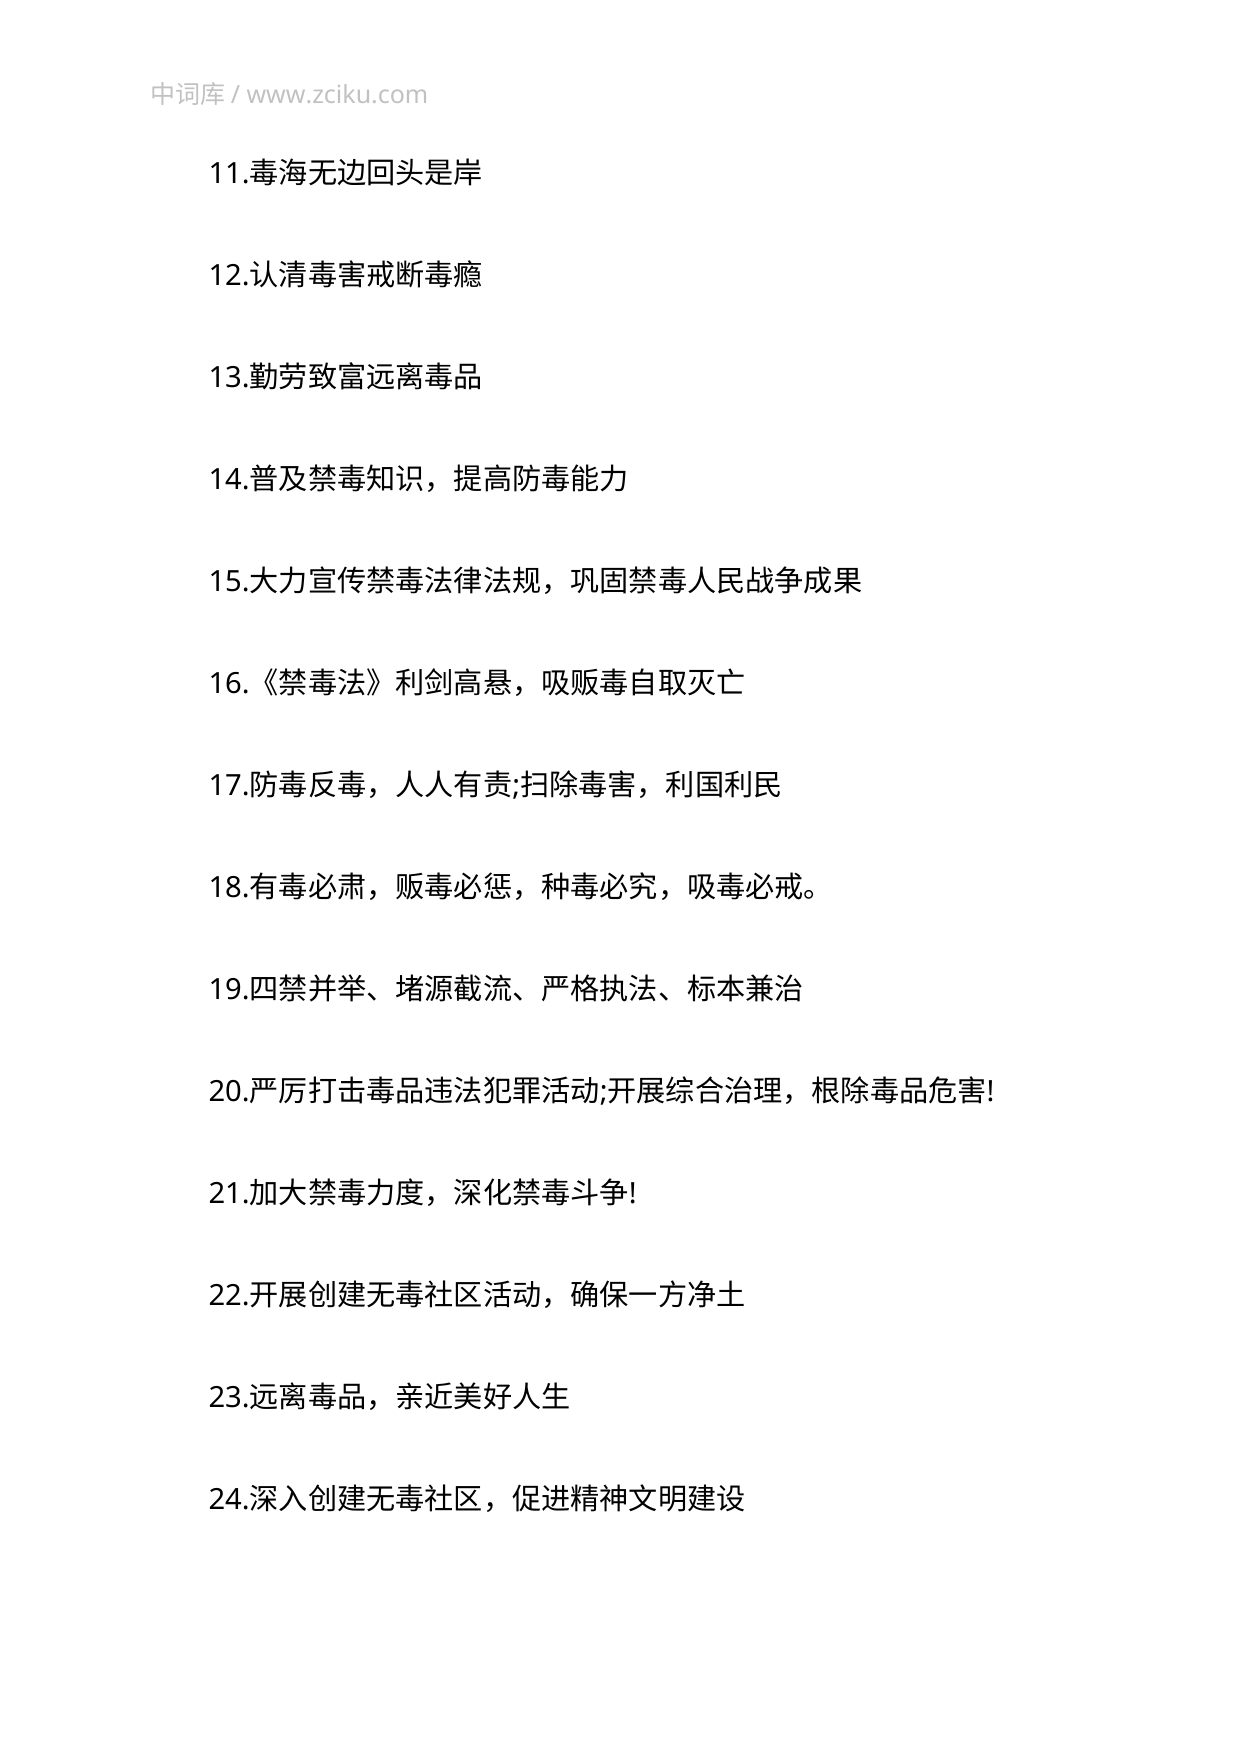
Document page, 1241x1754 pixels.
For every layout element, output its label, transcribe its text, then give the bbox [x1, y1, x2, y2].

text 19.四禁并举、堵源截流、严格执法、标本兼治 [150, 966, 1090, 1008]
text 13.勤劳致富远离毒品 [150, 354, 1090, 396]
text 11.毒海无边回头是岸 [150, 150, 1090, 192]
text 12.认清毒害戒断毒瘾 [150, 252, 1090, 294]
text 15.大力宣传禁毒法律法规，巩固禁毒人民战争成果 [150, 558, 1090, 600]
text 14.普及禁毒知识，提高防毒能力 [150, 456, 1090, 498]
text 20.严厉打击毒品违法犯罪活动;开展综合治理，根除毒品危害! [150, 1068, 1090, 1110]
text 16.《禁毒法》利剑高悬，吸贩毒自取灭亡 [150, 660, 1090, 702]
text 17.防毒反毒，人人有责;扫除毒害，利国利民 [150, 762, 1090, 804]
text 18.有毒必肃，贩毒必惩，种毒必究，吸毒必戒。 [150, 864, 1090, 906]
text 21.加大禁毒力度，深化禁毒斗争! [150, 1170, 1090, 1212]
text 24.深入创建无毒社区，促进精神文明建设 [150, 1476, 1090, 1518]
text 23.远离毒品，亲近美好人生 [150, 1374, 1090, 1416]
text 22.开展创建无毒社区活动，确保一方净土 [150, 1272, 1090, 1314]
